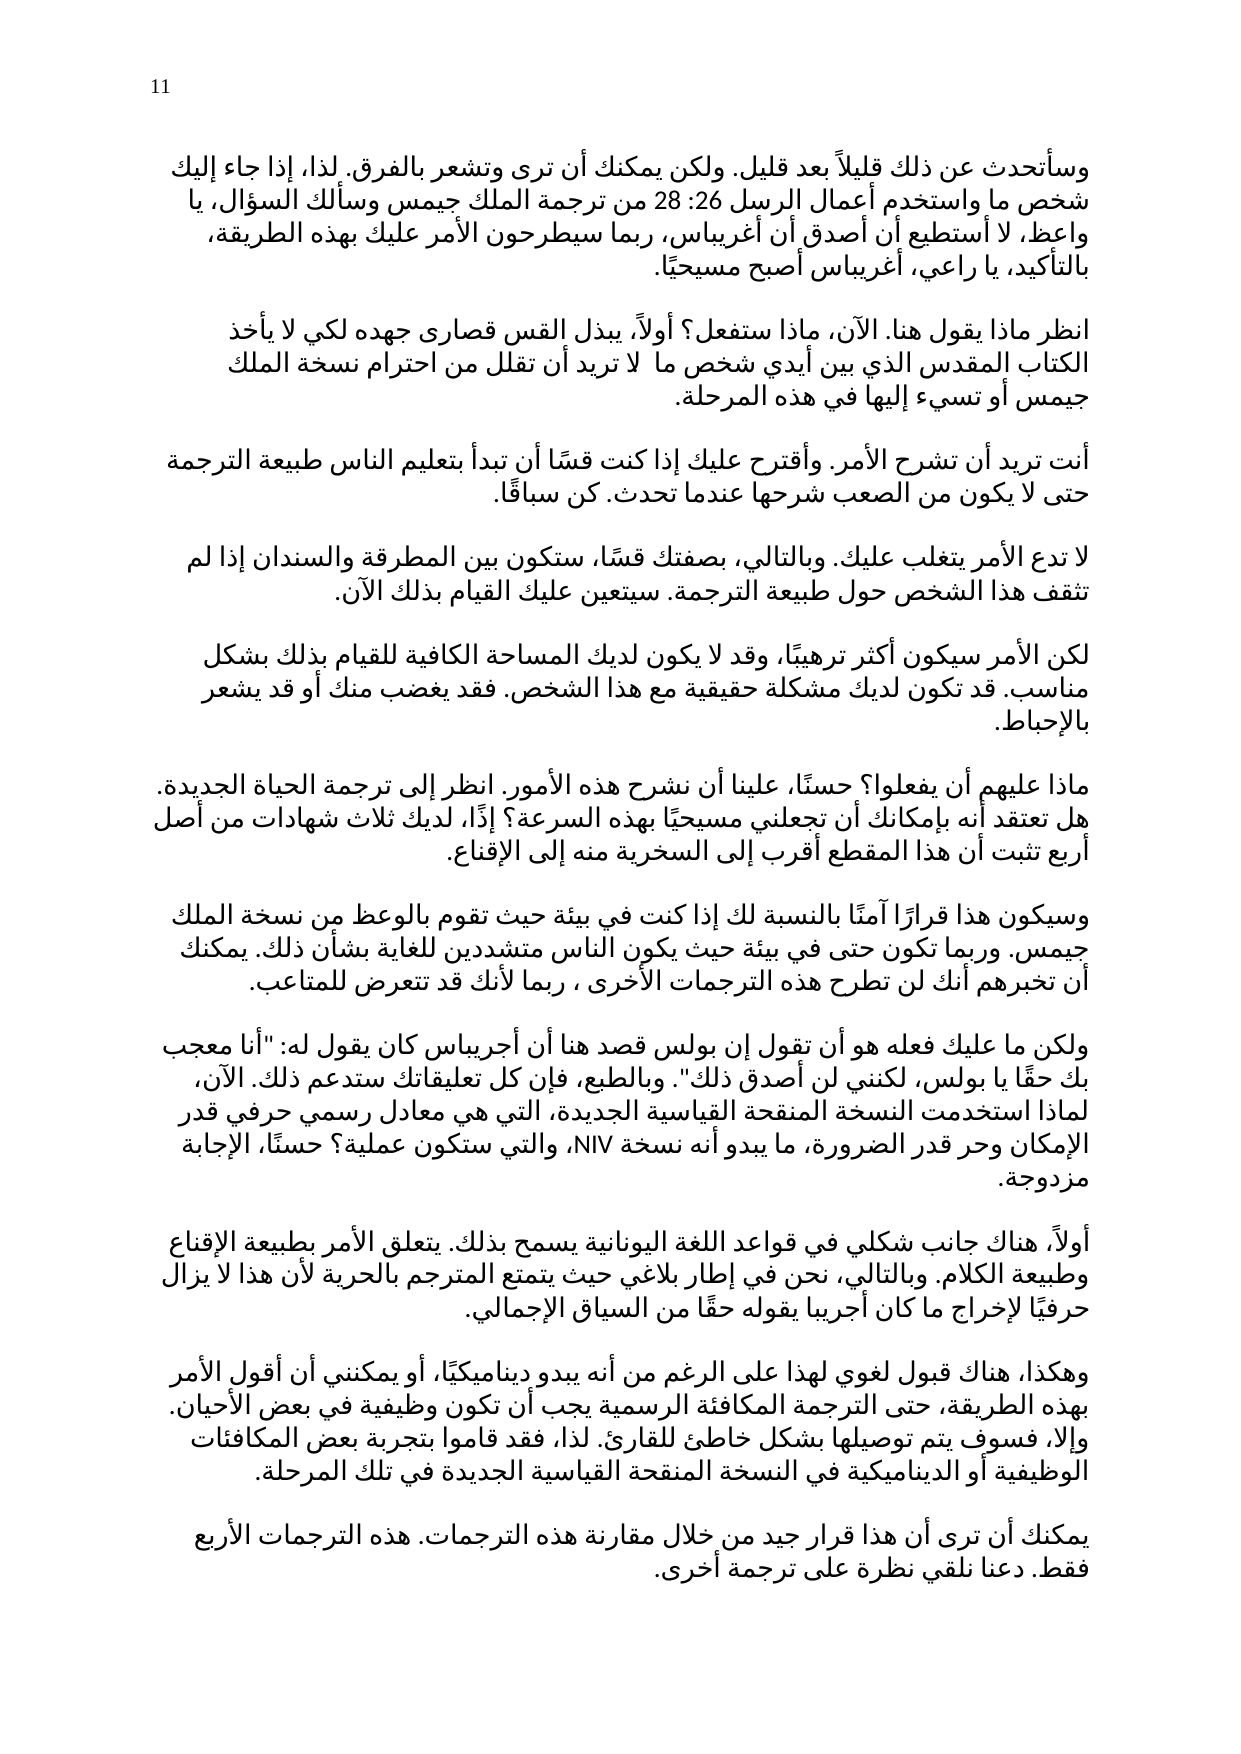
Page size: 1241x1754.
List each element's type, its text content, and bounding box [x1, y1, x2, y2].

text وسيكون هذا قرارًا آمنًا بالنسبة لك إذا كنت في بيئة حيث تقوم بالوعظ من نسخة الملك جيمس. وربما تكون حتى في بيئة حيث يكون الناس متشددين للغاية بشأن ذلك. يمكنك أن تخبرهم أنك لن تطرح هذه الترجمات الأخرى ، ربما لأنك قد تتعرض للمتاعب. [150, 898, 1090, 997]
text أولاً، هناك جانب شكلي في قواعد اللغة اليونانية يسمح بذلك. يتعلق الأمر بطبيعة الإقناع وطبيعة الكلام. وبالتالي، نحن في إطار بلاغي حيث يتمتع المترجم بالحرية لأن هذا لا يزال حرفيًا لإخراج ما كان أجريبا يقوله حقًا من السياق الإجمالي. [150, 1225, 1090, 1324]
text لا تدع الأمر يتغلب عليك. وبالتالي، بصفتك قسًا، ستكون بين المطرقة والسندان إذا لم تثقف هذا الشخص حول طبيعة الترجمة. سيتعين عليك القيام بذلك الآن. [150, 541, 1090, 607]
text لكن الأمر سيكون أكثر ترهيبًا، وقد لا يكون لديك المساحة الكافية للقيام بذلك بشكل مناسب. قد تكون لديك مشكلة حقيقية مع هذا الشخص. فقد يغضب منك أو قد يشعر بالإحباط. [150, 638, 1090, 737]
text ماذا عليهم أن يفعلوا؟ حسنًا، علينا أن نشرح هذه الأمور. انظر إلى ترجمة الحياة الجديدة. هل تعتقد أنه بإمكانك أن تجعلني مسيحيًا بهذه السرعة؟ إذًا، لديك ثلاث شهادات من أصل أربع تثبت أن هذا المقطع أقرب إلى السخرية منه إلى الإقناع. [150, 768, 1090, 867]
text ولكن ما عليك فعله هو أن تقول إن بولس قصد هنا أن أجريباس كان يقول له: "أنا معجب بك حقًا يا بولس، لكنني لن أصدق ذلك". وبالطبع، فإن كل تعليقاتك ستدعم ذلك. الآن، لماذا استخدمت النسخة المنقحة القياسية الجديدة، التي هي معادل رسمي حرفي قدر الإمكان وحر قدر الضرورة، ما يبدو أنه نسخة NIV، والتي ستكون عملية؟ حسنًا، الإجابة مزدوجة. [150, 1028, 1090, 1193]
text يمكنك أن ترى أن هذا قرار جيد من خلال مقارنة هذه الترجمات. هذه الترجمات الأربع فقط. دعنا نلقي نظرة على ترجمة أخرى. [150, 1518, 1090, 1584]
text أنت تريد أن تشرح الأمر. وأقترح عليك إذا كنت قسًا أن تبدأ بتعليم الناس طبيعة الترجمة حتى لا يكون من الصعب شرحها عندما تحدث. كن سباقًا. [150, 443, 1090, 509]
text وهكذا، هناك قبول لغوي لهذا على الرغم من أنه يبدو ديناميكيًا، أو يمكنني أن أقول الأمر بهذه الطريقة، حتى الترجمة المكافئة الرسمية يجب أن تكون وظيفية في بعض الأحيان. وإلا، فسوف يتم توصيلها بشكل خاطئ للقارئ. لذا، فقد قاموا بتجربة بعض المكافئات الوظيفية أو الديناميكية في النسخة المنقحة القياسية الجديدة في تلك المرحلة. [150, 1355, 1090, 1487]
text وسأتحدث عن ذلك قليلاً بعد قليل. ولكن يمكنك أن ترى وتشعر بالفرق. لذا، إذا جاء إليك شخص ما واستخدم أعمال الرسل 26: 28 من ترجمة الملك جيمس وسألك السؤال، يا واعظ، لا أستطيع أن أصدق أن أغريباس، ربما سيطرحون الأمر عليك بهذه الطريقة، بالتأكيد، يا راعي، أغريباس أصبح مسيحيًا. [150, 150, 1090, 282]
text انظر ماذا يقول هنا. الآن، ماذا ستفعل؟ أولاً، يبذل القس قصارى جهده لكي لا يأخذ الكتاب المقدس الذي بين أيدي شخص ما. لا تريد أن تقلل من احترام نسخة الملك جيمس أو تسيء إليها في هذه المرحلة. [150, 313, 1090, 412]
